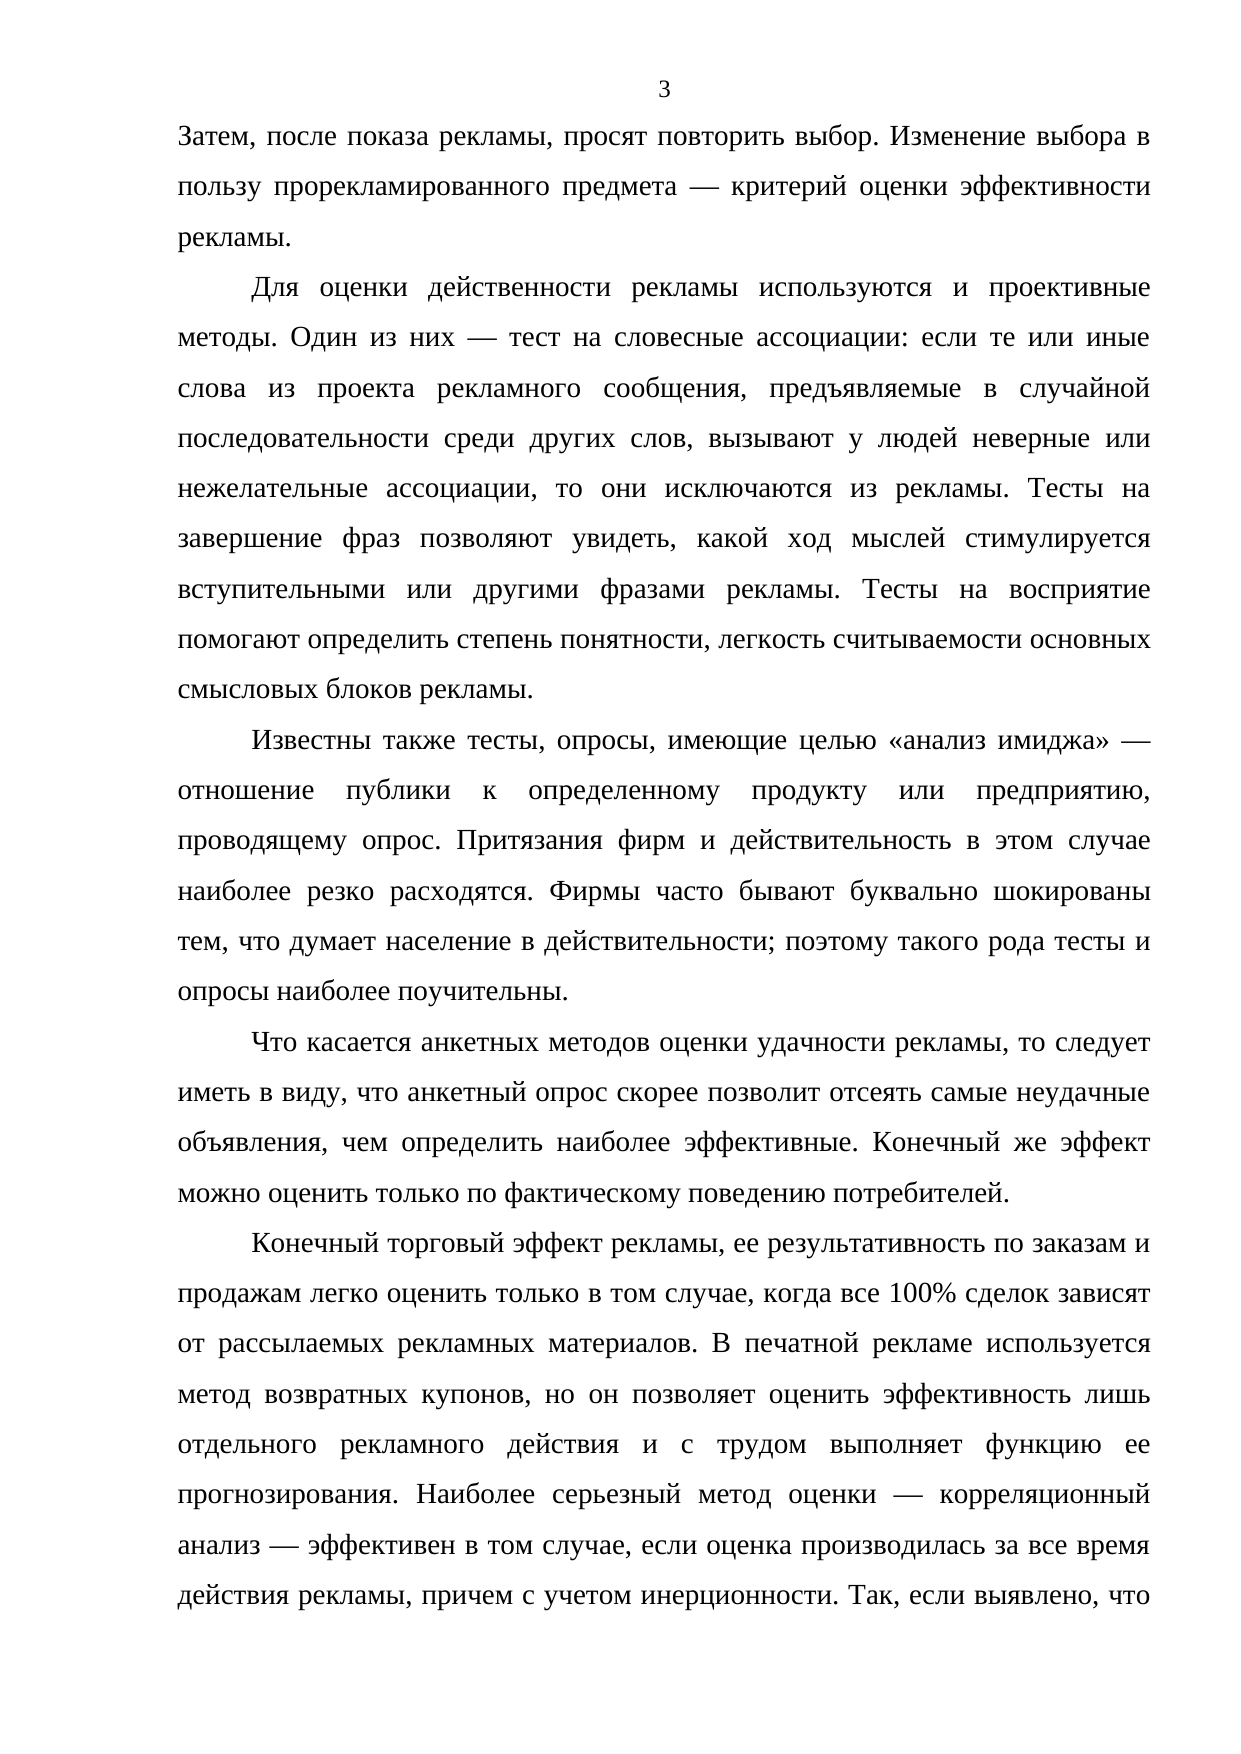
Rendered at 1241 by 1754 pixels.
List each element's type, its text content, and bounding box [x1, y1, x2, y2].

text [177, 118, 1152, 252]
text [177, 1225, 1152, 1611]
text Что касается анкетных методов оценки удачности рекламы, то следует иметь в виду, что анкетный опрос скорее позволит отсеять самые неудачные объявления, чем определить наиболее эффективные. Конечный же эффект можно оценить только по фактическому поведению потребителей. [177, 1024, 1152, 1208]
text Для оценки действенности рекламы используются и проективные методы. Один из них — тест на словесные ассоциации: если те или иные слова из проекта рекламного сообщения, предъявляемые в случайной последовательности среди других слов, вызывают у людей неверные или нежелательные ассоциации, то они исключаются из рекламы. Тесты на завершение фраз позволяют увидеть, какой ход мыслей стимулируется вступительными или другими фразами рекламы. Тесты на восприятие помогают определить степень понятности, легкость считываемости основных смысловых блоков рекламы. [177, 269, 1152, 705]
text Известны также тесты, опросы, имеющие целью «анализ имиджа» — отношение публики к определенному продукту или предприятию, проводящему опрос. Притязания фирм и действительность в этом случае наиболее резко расходятся. Фирмы часто бывают буквально шокированы тем, что думает население в действительности; поэтому такого рода тесты и опросы наиболее поучительны. [177, 722, 1152, 1007]
